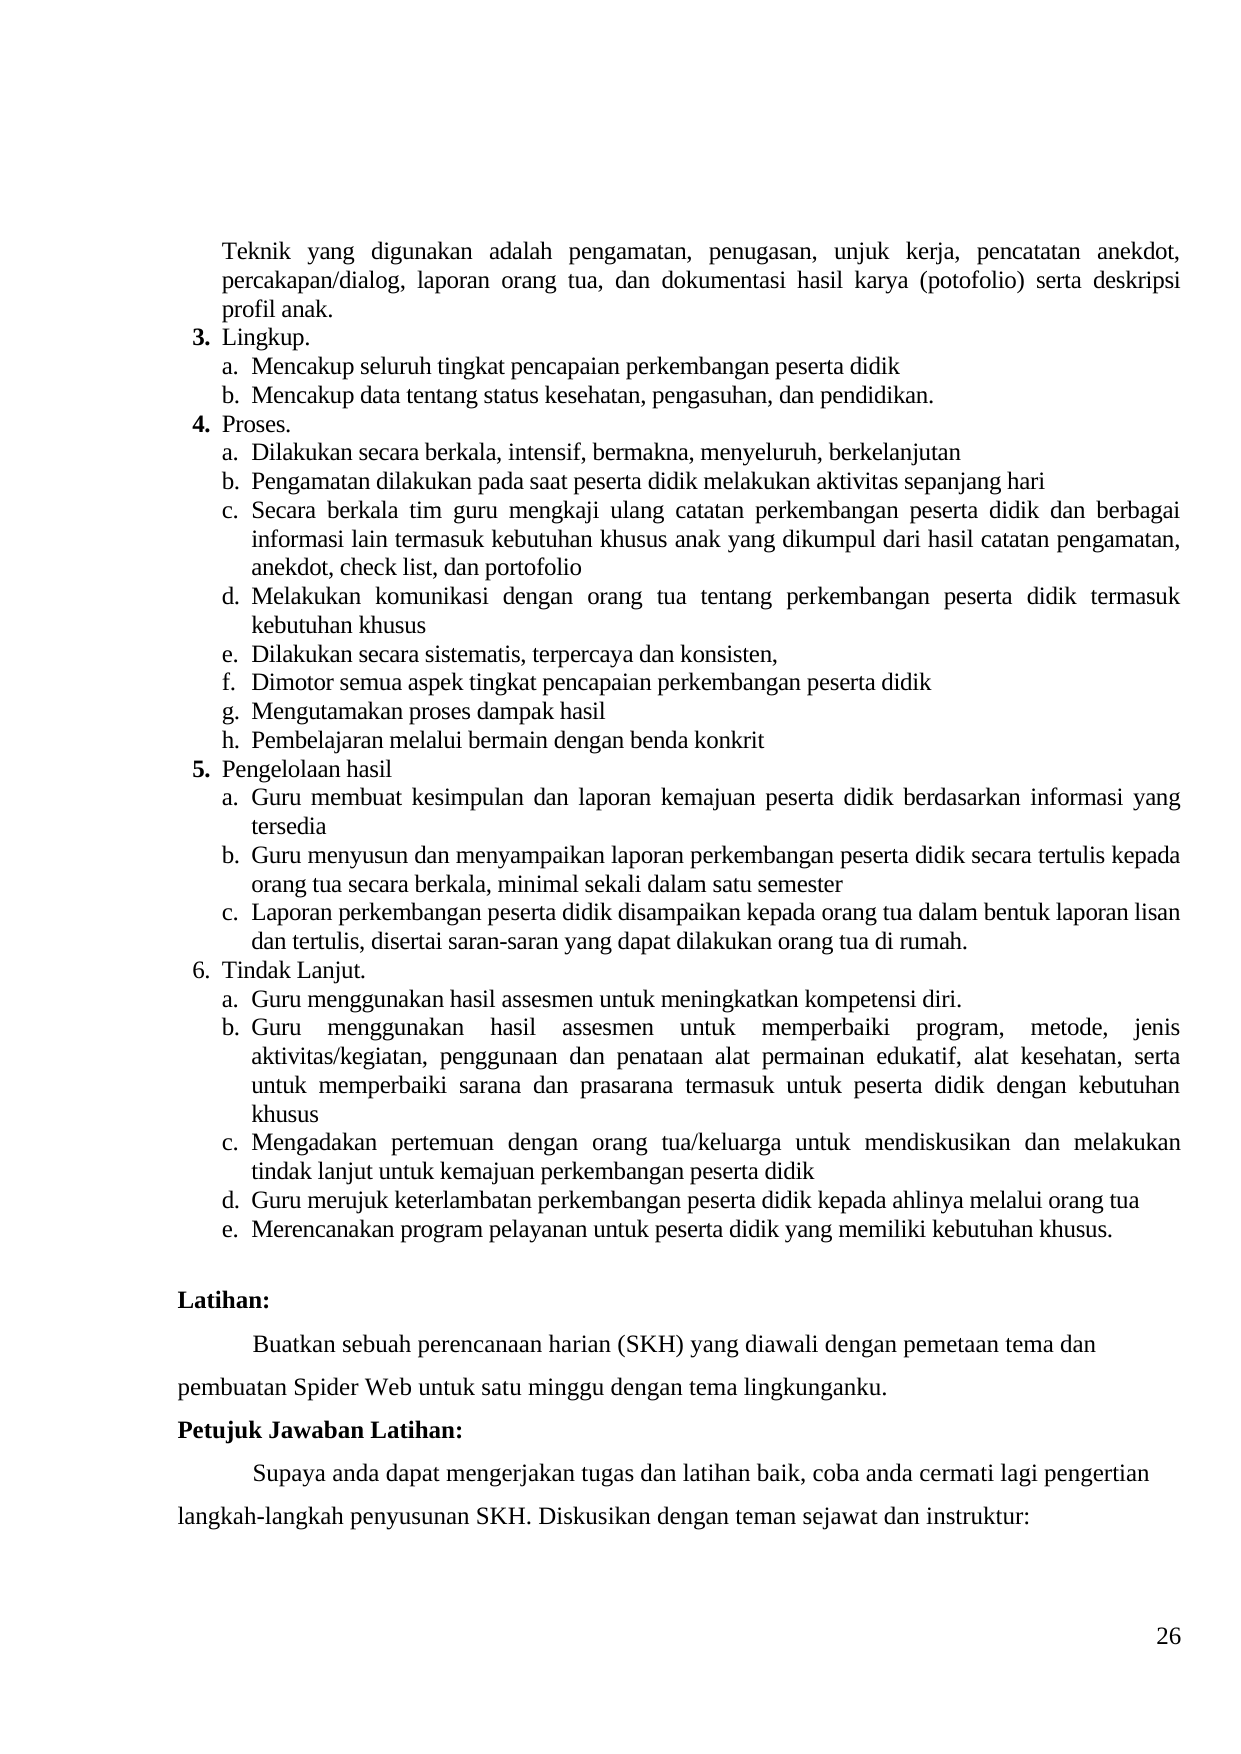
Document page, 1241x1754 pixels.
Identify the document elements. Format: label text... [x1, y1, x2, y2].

list Lingkup. [192, 322, 1181, 351]
list Dimotor semua aspek tingkat pencapaian perkembangan peserta didik [222, 667, 1181, 696]
list Mencakup seluruh tingkat pencapaian perkembangan peserta didik [222, 351, 1181, 380]
list Pengamatan dilakukan pada saat peserta didik melakukan aktivitas sepanjang hari [222, 466, 1181, 495]
list Pengelolaan hasil [192, 754, 1181, 782]
list Mencakup data tentang status kesehatan, pengasuhan, dan pendidikan. [222, 380, 1181, 409]
list Secara berkala tim guru mengkaji ulang catatan perkembangan peserta didik dan berbagai informasi lain termasuk kebutuhan khusus anak yang dikumpul dari hasil catatan pengamatan, anekdot, check list, dan portofolio [222, 495, 1181, 581]
list Merencanakan program pelayanan untuk peserta didik yang memiliki kebutuhan khusus. [222, 1214, 1181, 1242]
list Laporan perkembangan peserta didik disampaikan kepada orang tua dalam bentuk laporan lisan dan tertulis, disertai saran-saran yang dapat dilakukan orang tua di rumah. [222, 897, 1181, 955]
list Guru merujuk keterlambatan perkembangan peserta didik kepada ahlinya melalui orang tua [222, 1185, 1181, 1214]
list Guru menggunakan hasil assesmen untuk memperbaiki program, metode, jenis aktivitas/kegiatan, penggunaan dan penataan alat permainan edukatif, alat kesehatan, serta untuk memperbaiki sarana dan prasarana termasuk untuk peserta didik dengan kebutuhan khusus [222, 1012, 1181, 1127]
text Supaya anda dapat mengerjakan tugas dan latihan baik, coba anda cermati lagi pengertian langkah-langkah penyusunan SKH. Diskusikan dengan teman sejawat dan instruktur: [177, 1458, 1181, 1530]
list Melakukan komunikasi dengan orang tua tentang perkembangan peserta didik termasuk kebutuhan khusus [222, 581, 1181, 639]
list Pembelajaran melalui bermain dengan benda konkrit [222, 725, 1181, 754]
list Mengutamakan proses dampak hasil [222, 696, 1181, 725]
list Guru menyusun dan menyampaikan laporan perkembangan peserta didik secara tertulis kepada orang tua secara berkala, minimal sekali dalam satu semester [222, 840, 1181, 897]
list Guru menggunakan hasil assesmen untuk meningkatkan kompetensi diri. [222, 984, 1181, 1012]
list Guru membuat kesimpulan dan laporan kemajuan peserta didik berdasarkan informasi yang tersedia [222, 782, 1181, 840]
list Proses. [192, 409, 1181, 437]
list Dilakukan secara berkala, intensif, bermakna, menyeluruh, berkelanjutan [222, 437, 1181, 466]
list Dilakukan secara sistematis, terpercaya dan konsisten, [222, 639, 1181, 667]
list Tindak Lanjut. [192, 955, 1181, 984]
text Buatkan sebuah perencanaan harian (SKH) yang diawali dengan pemetaan tema dan pembuatan Spider Web untuk satu minggu dengan tema lingkunganku. [177, 1329, 1181, 1401]
list Teknik yang digunakan adalah pengamatan, penugasan, unjuk kerja, pencatatan anekdot, percakapan/dialog, laporan orang tua, dan dokumentasi hasil karya (potofolio) serta deskripsi profil anak. [222, 236, 1181, 322]
text Petujuk Jawaban Latihan: [177, 1415, 1181, 1444]
text Latihan: [177, 1286, 1181, 1314]
list Mengadakan pertemuan dengan orang tua/keluarga untuk mendiskusikan dan melakukan tindak lanjut untuk kemajuan perkembangan peserta didik [222, 1127, 1181, 1185]
